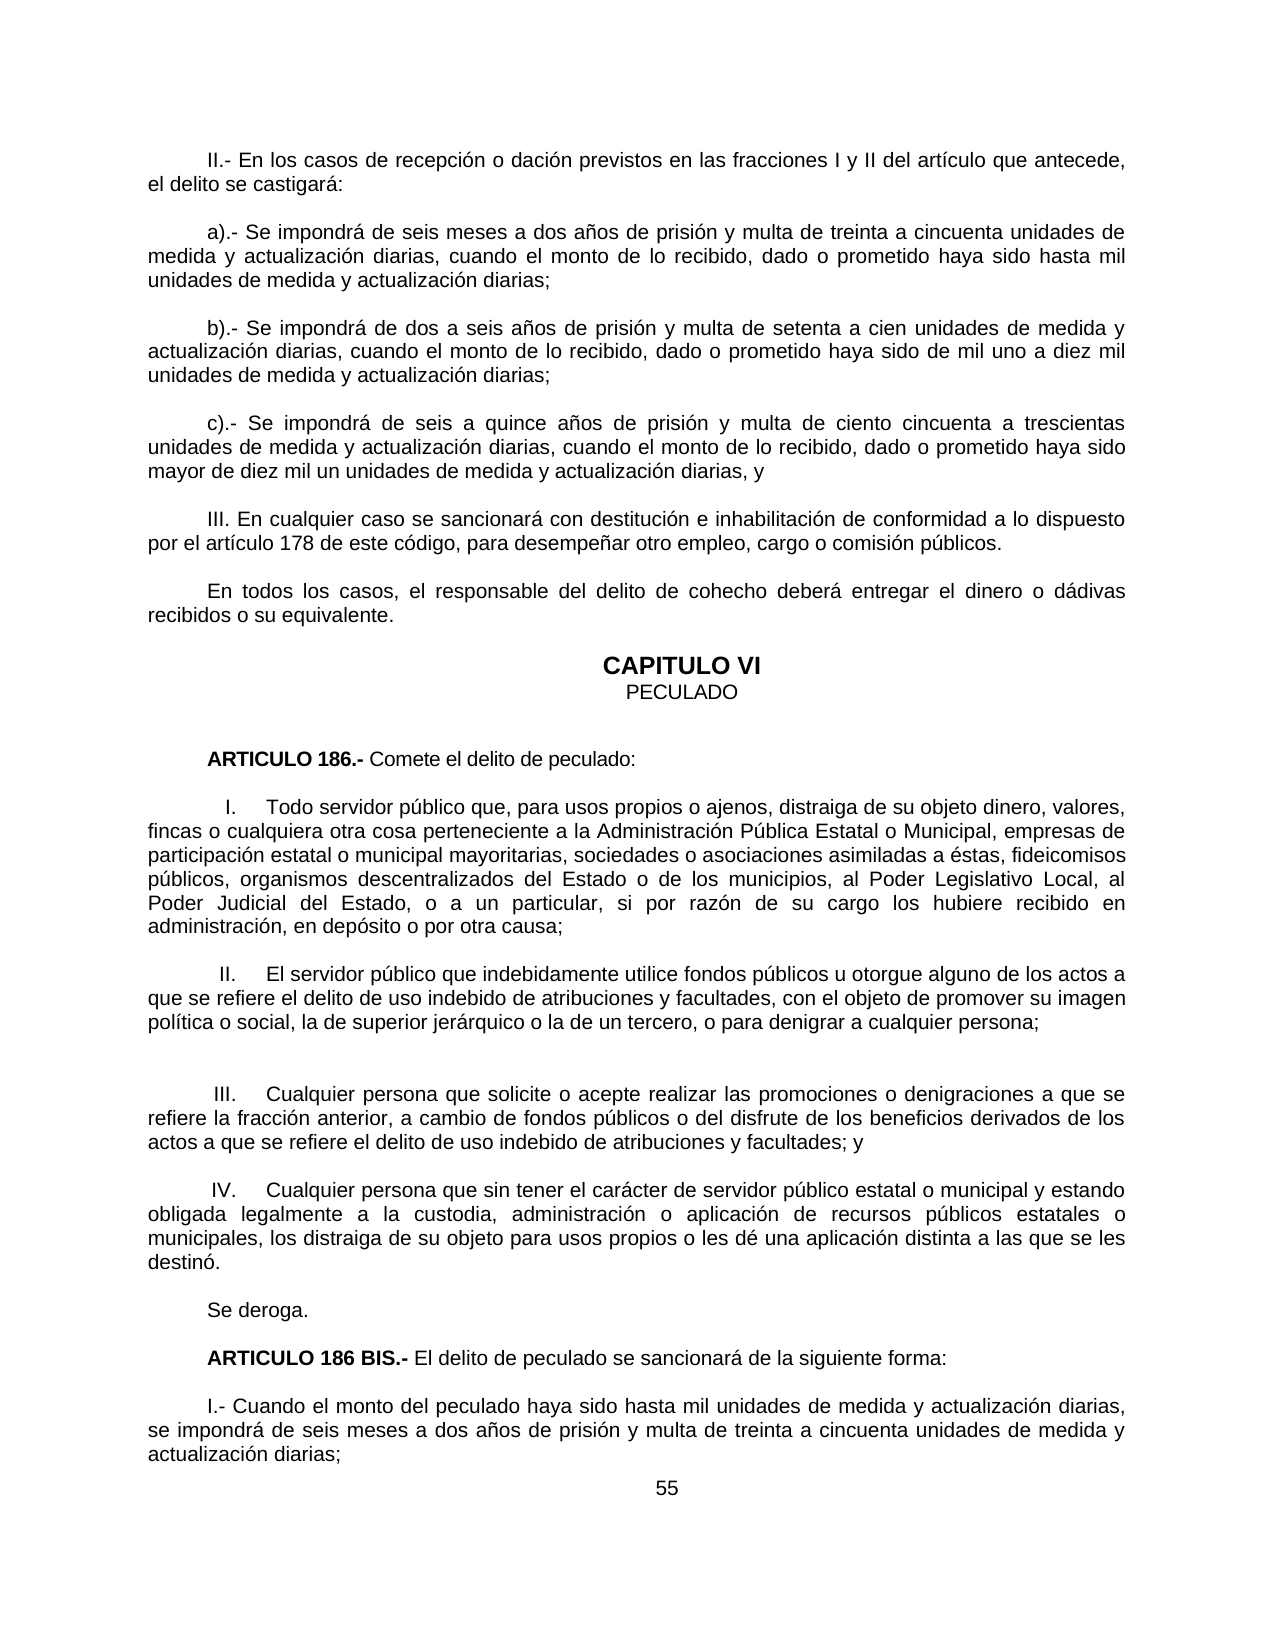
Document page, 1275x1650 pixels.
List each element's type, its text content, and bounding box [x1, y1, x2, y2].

text Se deroga. [148, 1298, 1127, 1322]
list El servidor público que indebidamente utilice fondos públicos u otorgue alguno de los actos a que se refiere el delito de uso indebido de atribuciones y facultades, con el objeto de promover su imagen política o social, la de superior jerárquico o la de un tercero, o para denigrar a cualquier persona; [148, 962, 1127, 1034]
list Cualquier persona que solicite o acepte realizar las promociones o denigraciones a que se refiere la fracción anterior, a cambio de fondos públicos o del disfrute de los beneficios derivados de los actos a que se refiere el delito de uso indebido de atribuciones y facultades; y [148, 1082, 1127, 1154]
text I.- Cuando el monto del peculado haya sido hasta mil unidades de medida y actualización diarias, se impondrá de seis meses a dos años de prisión y multa de treinta a cincuenta unidades de medida y actualización diarias; [148, 1393, 1127, 1465]
text ARTICULO 186.- Comete el delito de peculado: [148, 747, 1127, 771]
text b).- Se impondrá de dos a seis años de prisión y multa de setenta a cien unidades de medida y actualización diarias, cuando el monto de lo recibido, dado o prometido haya sido de mil uno a diez mil unidades de medida y actualización diarias; [148, 315, 1127, 387]
text II.- En los casos de recepción o dación previstos en las fracciones I y II del artículo que antecede, el delito se castigará: [148, 148, 1127, 196]
text ARTICULO 186 BIS.- El delito de peculado se sancionará de la siguiente forma: [148, 1346, 1127, 1369]
text III. En cualquier caso se sancionará con destitución e inhabilitación de conformidad a lo dispuesto por el artículo 178 de este código, para desempeñar otro empleo, cargo o comisión públicos. [148, 507, 1127, 555]
subtitle CAPITULO VI [148, 651, 1127, 679]
text En todos los casos, el responsable del delito de cohecho deberá entregar el dinero o dádivas recibidos o su equivalente. [148, 579, 1127, 627]
subtitle PECULADO [148, 679, 1127, 703]
list Cualquier persona que sin tener el carácter de servidor público estatal o municipal y estando obligada legalmente a la custodia, administración o aplicación de recursos públicos estatales o municipales, los distraiga de su objeto para usos propios o les dé una aplicación distinta a las que se les destinó. [148, 1178, 1127, 1274]
text a).- Se impondrá de seis meses a dos años de prisión y multa de treinta a cincuenta unidades de medida y actualización diarias, cuando el monto de lo recibido, dado o prometido haya sido hasta mil unidades de medida y actualización diarias; [148, 219, 1127, 291]
text c).- Se impondrá de seis a quince años de prisión y multa de ciento cincuenta a trescientas unidades de medida y actualización diarias, cuando el monto de lo recibido, dado o prometido haya sido mayor de diez mil un unidades de medida y actualización diarias, y [148, 411, 1127, 483]
list Todo servidor público que, para usos propios o ajenos, distraiga de su objeto dinero, valores, fincas o cualquiera otra cosa perteneciente a Estatal o Municipal, empresas de participación estatal o municipal mayoritarias, sociedades o asociaciones asimiladas a éstas, fideicomisos públicos, organismos descentralizados del Estado o de los municipios, al Poder Legislativo Local, al Poder Judicial del Estado, o a un particular, si por razón de su cargo los hubiere recibido en administración, en depósito o por otra causa; [148, 794, 1127, 938]
